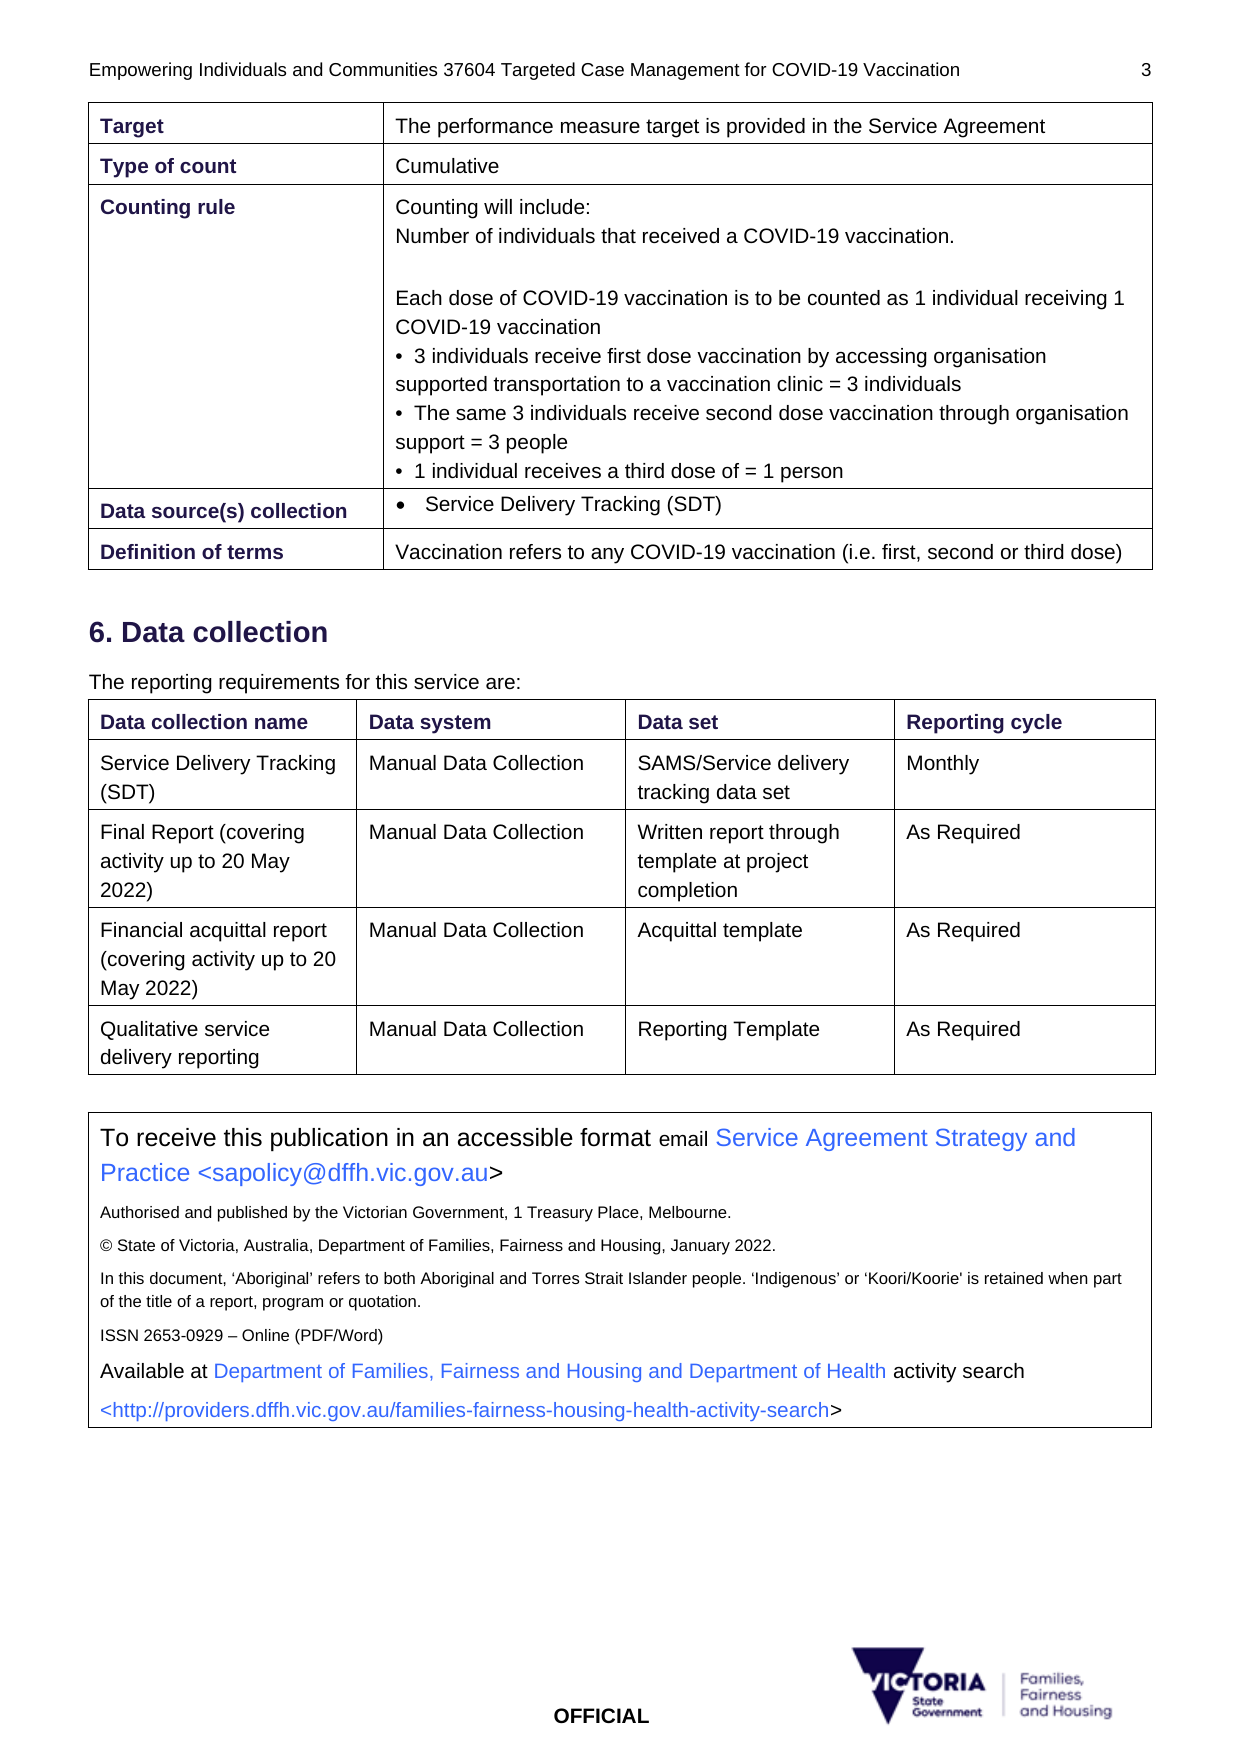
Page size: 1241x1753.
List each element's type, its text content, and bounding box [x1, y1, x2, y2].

table_cell Service Delivery Tracking (SDT) [384, 489, 1152, 528]
table_cell Manual Data Collection [357, 1006, 625, 1074]
table_cell Type of count [89, 144, 383, 183]
table_cell SAMS/Service delivery tracking data set [626, 740, 894, 809]
table_cell Counting rule [89, 185, 383, 488]
table_cell Final Report (covering activity up to 20 May 2022) [89, 810, 356, 907]
table_cell Monthly [895, 740, 1155, 809]
table_cell Acquittal template [626, 908, 894, 1005]
table_cell Counting will include: Number of individuals that received a COVID-19 vaccination. Each dose of COVID-19 vaccination is to be counted as 1 individual receiving 1 COVID-19 vaccination • 3 individuals receive first dose vaccination by accessing organisation supported transportation to a vaccination clinic = 3 individuals • The same 3 individuals receive second dose vaccination through organisation support = 3 people • 1 individual receives a third dose of = 1 person [384, 185, 1152, 488]
table_header Data set [626, 700, 894, 739]
table_header Reporting cycle [895, 700, 1155, 739]
table_cell Qualitative service delivery reporting [89, 1006, 356, 1074]
table_cell Definition of terms [89, 529, 383, 569]
table_cell Manual Data Collection [357, 810, 625, 907]
table_cell Reporting Template [626, 1006, 894, 1074]
table_cell Target [89, 103, 383, 143]
table_cell The performance measure target is provided in the Service Agreement [384, 103, 1152, 143]
table_cell Manual Data Collection [357, 908, 625, 1005]
table_cell As Required [895, 908, 1155, 1005]
table_header Data system [357, 700, 625, 739]
table_cell As Required [895, 810, 1155, 907]
table_cell Vaccination refers to any COVID-19 vaccination (i.e. first, second or third dose) [384, 529, 1152, 569]
text The reporting requirements for this service are: [89, 670, 1152, 694]
table_header Data collection name [89, 700, 356, 739]
table_cell As Required [895, 1006, 1155, 1074]
table_cell Cumulative [384, 144, 1152, 183]
table_header To receive this publication in an accessible format email Service Agreement Strategy and Practice <sapolicy@dffh.vic.gov.au> Authorised and published by the Victorian Government, 1 Treasury Place, Melbourne. © State of Victoria, Australia, Department of Families, Fairness and Housing, January 2022. In this document, ‘Aboriginal’ refers to both Aboriginal and Torres Strait Islander people. ‘Indigenous’ or ‘Koori/Koorie' is retained when part of the title of a report, program or quotation. ISSN 2653-0929 – Online (PDF/Word) Available at Department of Families, Fairness and Housing and Department of Health activity search <http://providers.dffh.vic.gov.au/families-fairness-housing-health-activity-search> [89, 1113, 1151, 1427]
table_cell Financial acquittal report (covering activity up to 20 May 2022) [89, 908, 356, 1005]
picture [844, 1643, 1117, 1729]
table_cell Data source(s) collection [89, 489, 383, 528]
text 6. Data collection [89, 603, 1152, 649]
table_cell Written report through template at project completion [626, 810, 894, 907]
table_cell Manual Data Collection [357, 740, 625, 809]
table_cell Service Delivery Tracking (SDT) [89, 740, 356, 809]
